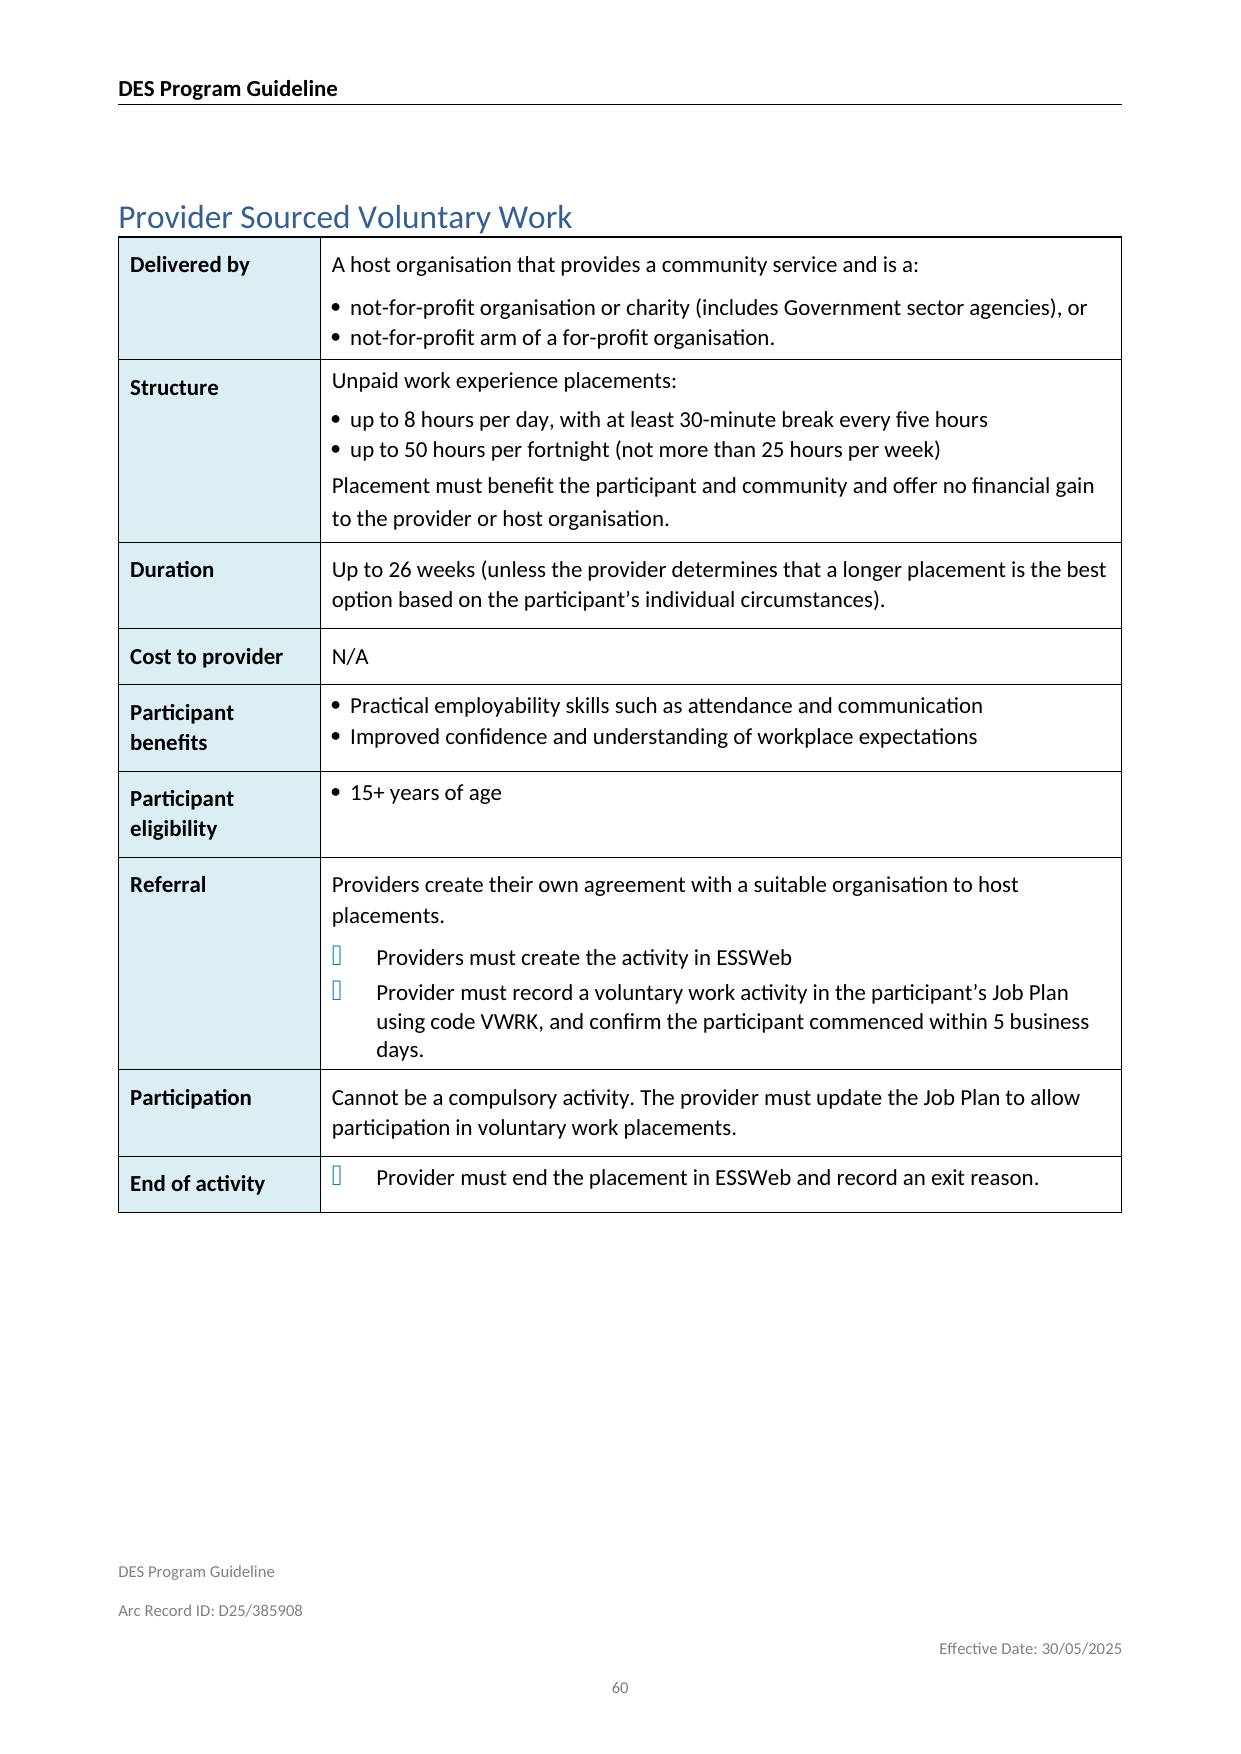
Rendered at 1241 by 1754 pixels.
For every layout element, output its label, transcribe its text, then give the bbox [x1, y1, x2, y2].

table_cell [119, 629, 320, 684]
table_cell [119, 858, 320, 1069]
subtitle Provider Sourced Voluntary Work [118, 196, 1122, 236]
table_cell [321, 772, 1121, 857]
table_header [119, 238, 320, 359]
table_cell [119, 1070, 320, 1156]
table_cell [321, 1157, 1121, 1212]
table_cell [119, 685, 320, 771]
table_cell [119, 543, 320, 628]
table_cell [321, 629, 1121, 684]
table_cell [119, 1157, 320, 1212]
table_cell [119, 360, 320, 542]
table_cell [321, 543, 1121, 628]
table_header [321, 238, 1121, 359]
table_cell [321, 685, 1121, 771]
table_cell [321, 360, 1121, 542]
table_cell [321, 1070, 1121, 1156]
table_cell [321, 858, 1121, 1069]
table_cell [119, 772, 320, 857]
